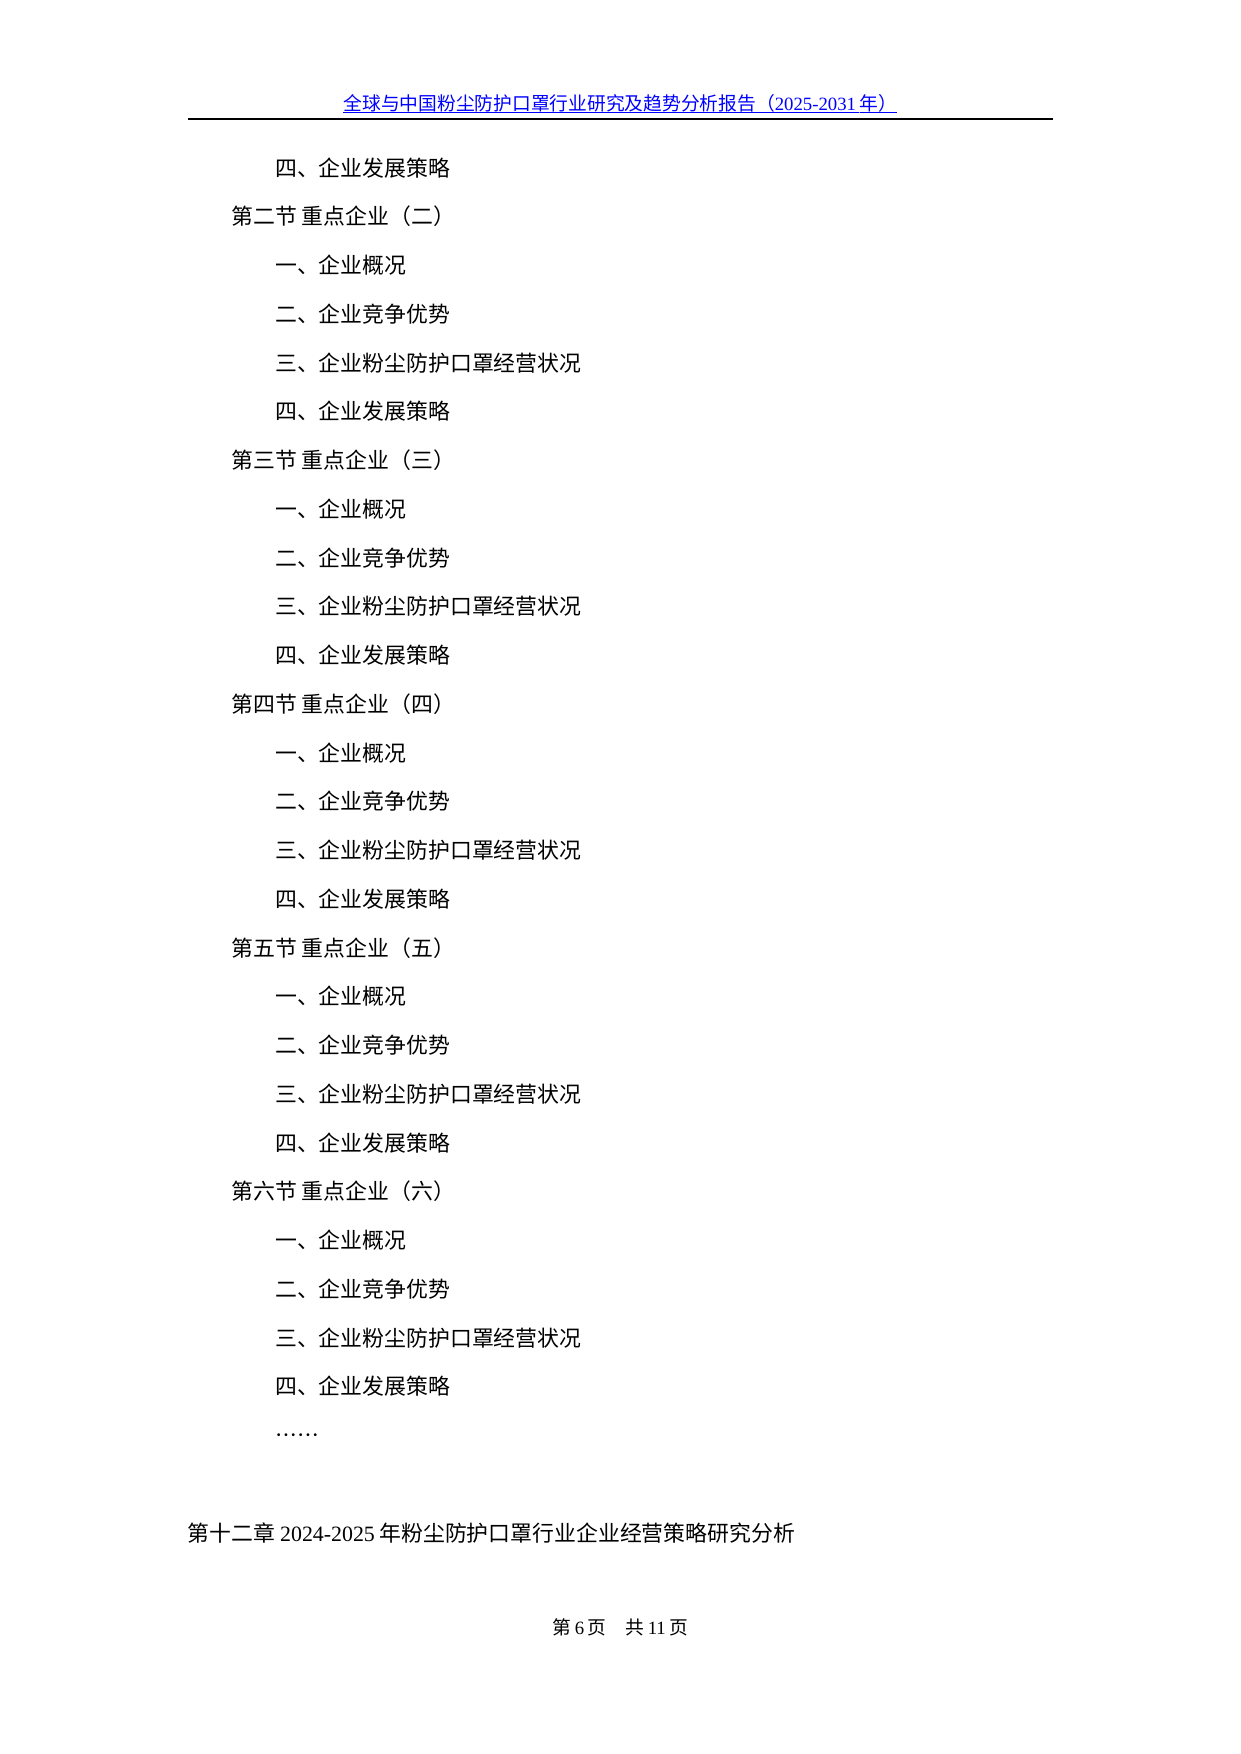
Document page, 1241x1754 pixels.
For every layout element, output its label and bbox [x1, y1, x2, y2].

text [187, 150, 1053, 1548]
